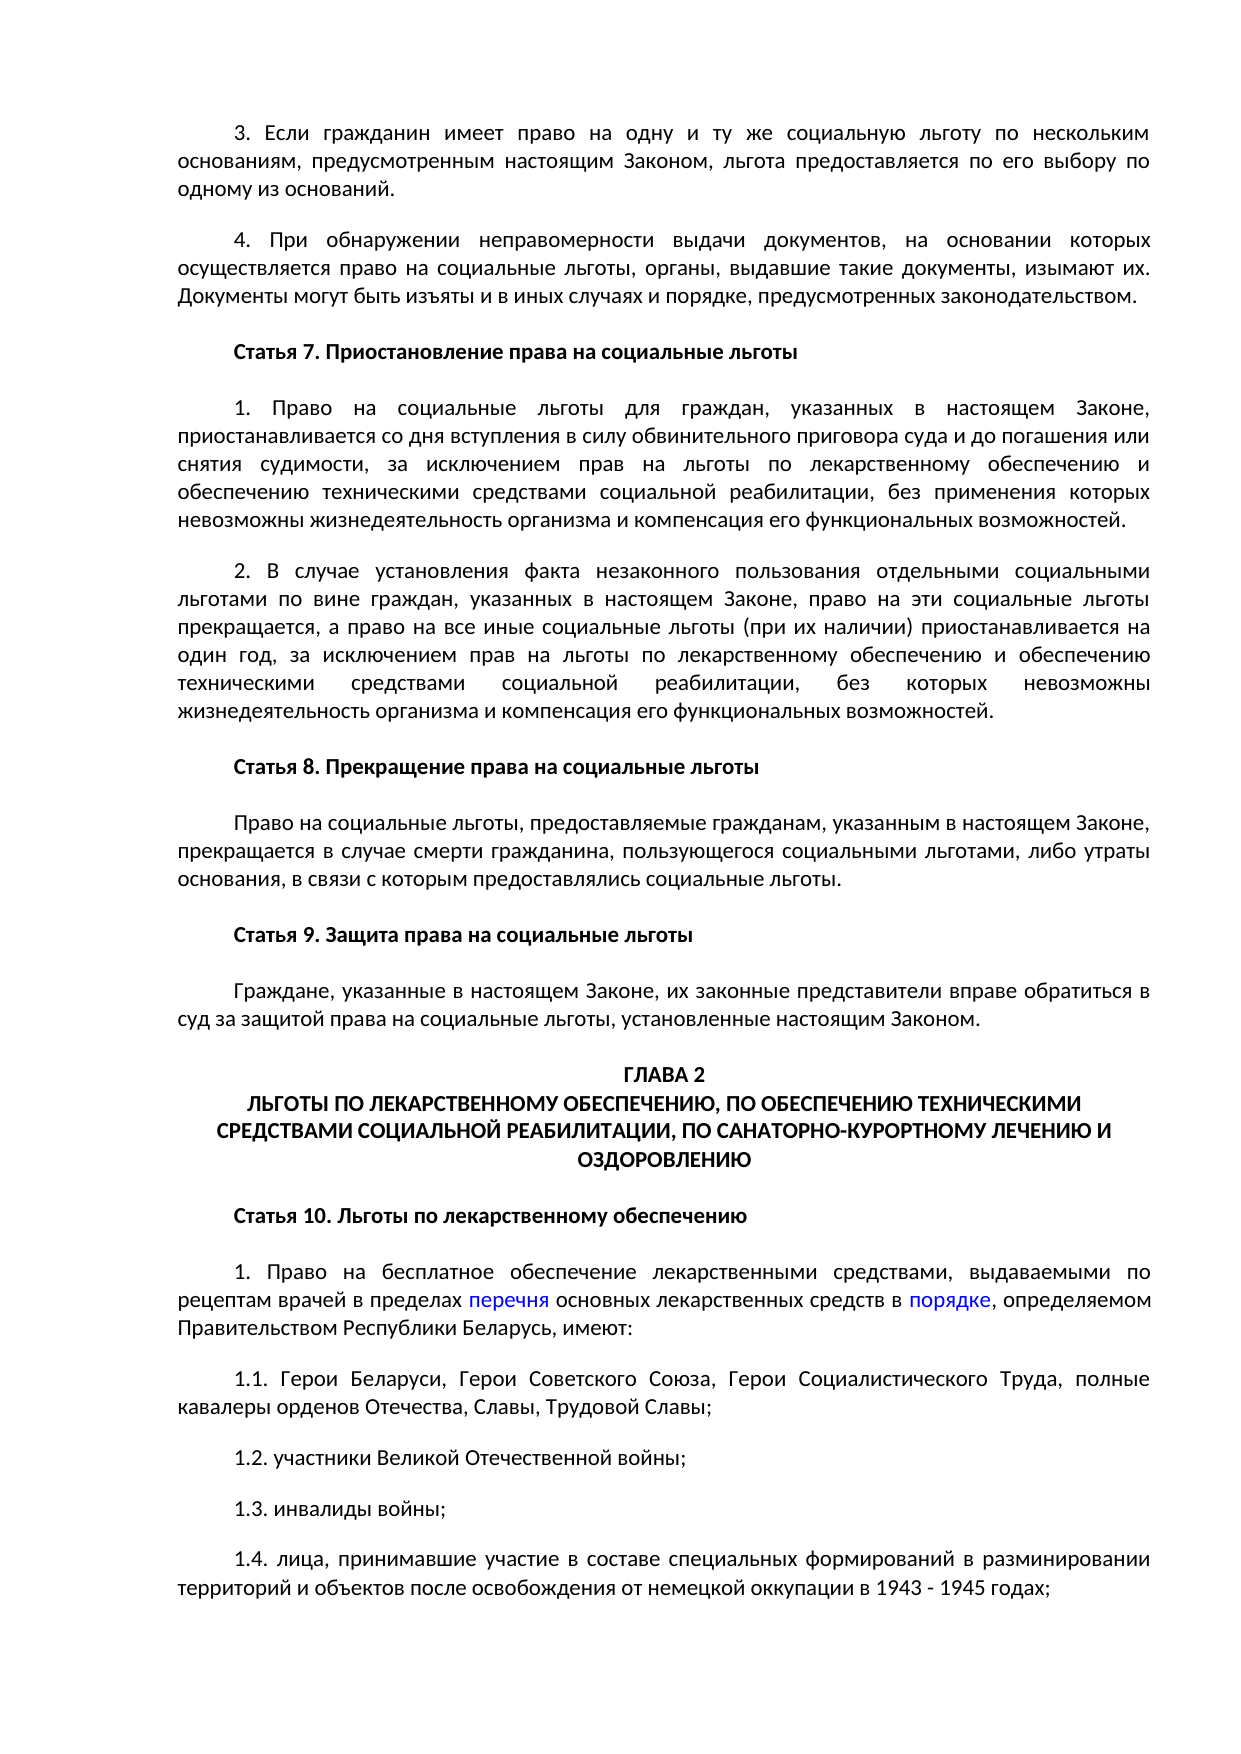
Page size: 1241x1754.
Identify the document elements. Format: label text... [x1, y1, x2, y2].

text Право на социальные льготы, предоставляемые гражданам, указанным в настоящем Законе, прекращается в случае смерти гражданина, пользующегося социальными льготами, либо утраты основания, в связи с которым предоставлялись социальные льготы. [177, 808, 1152, 892]
text 1.3. инвалиды войны; [177, 1494, 1152, 1522]
text Статья 8. Прекращение права на социальные льготы [177, 752, 1152, 780]
text 2. В случае установления факта незаконного пользования отдельными социальными льготами по вине граждан, указанных в настоящем Законе, право на эти социальные льготы прекращается, а право на все иные социальные льготы (при их наличии) приостанавливается на один год, за исключением прав на льготы по лекарственному обеспечению и обеспечению техническими средствами социальной реабилитации, без которых невозможны жизнедеятельность организма и компенсация его функциональных возможностей. [177, 556, 1152, 724]
text Статья 10. Льготы по лекарственному обеспечению [177, 1201, 1152, 1229]
text 1. Право на бесплатное обеспечение лекарственными средствами, выдаваемыми по рецептам врачей в пределах перечня основных лекарственных средств в порядке, определяемом Правительством Республики Беларусь, имеют: [177, 1257, 1152, 1341]
text 3. Если гражданин имеет право на одну и ту же социальную льготу по нескольким основаниям, предусмотренным настоящим Законом, льгота предоставляется по его выбору по одному из оснований. [177, 118, 1152, 202]
title ЛЬГОТЫ ПО ЛЕКАРСТВЕННОМУ ОБЕСПЕЧЕНИЮ, ПО ОБЕСПЕЧЕНИЮ ТЕХНИЧЕСКИМИ СРЕДСТВАМИ СОЦИАЛЬНОЙ РЕАБИЛИТАЦИИ, ПО САНАТОРНО-КУРОРТНОМУ ЛЕЧЕНИЮ И ОЗДОРОВЛЕНИЮ [177, 1089, 1152, 1173]
text 1.1. Герои Беларуси, Герои Советского Союза, Герои Социалистического Труда, полные кавалеры орденов Отечества, Славы, Трудовой Славы; [177, 1364, 1152, 1420]
text 1.2. участники Великой Отечественной войны; [177, 1443, 1152, 1471]
text Граждане, указанные в настоящем Законе, их законные представители вправе обратиться в суд за защитой права на социальные льготы, установленные настоящим Законом. [177, 977, 1152, 1033]
text Статья 9. Защита права на социальные льготы [177, 921, 1152, 948]
text 4. При обнаружении неправомерности выдачи документов, на основании которых осуществляется право на социальные льготы, органы, выдавшие такие документы, изымают их. Документы могут быть изъяты и в иных случаях и порядке, предусмотренных законодательством. [177, 225, 1152, 309]
text 1.4. лица, принимавшие участие в составе специальных формирований в разминировании территорий и объектов после освобождения от немецкой оккупации в 1943 - 1945 годах; [177, 1544, 1152, 1601]
text 1. Право на социальные льготы для граждан, указанных в настоящем Законе, приостанавливается со дня вступления в силу обвинительного приговора суда и до погашения или снятия судимости, за исключением прав на льготы по лекарственному обеспечению и обеспечению техническими средствами социальной реабилитации, без применения которых невозможны жизнедеятельность организма и компенсация его функциональных возможностей. [177, 393, 1152, 533]
title ГЛАВА 2 [177, 1061, 1152, 1089]
text Статья 7. Приостановление права на социальные льготы [177, 337, 1152, 365]
